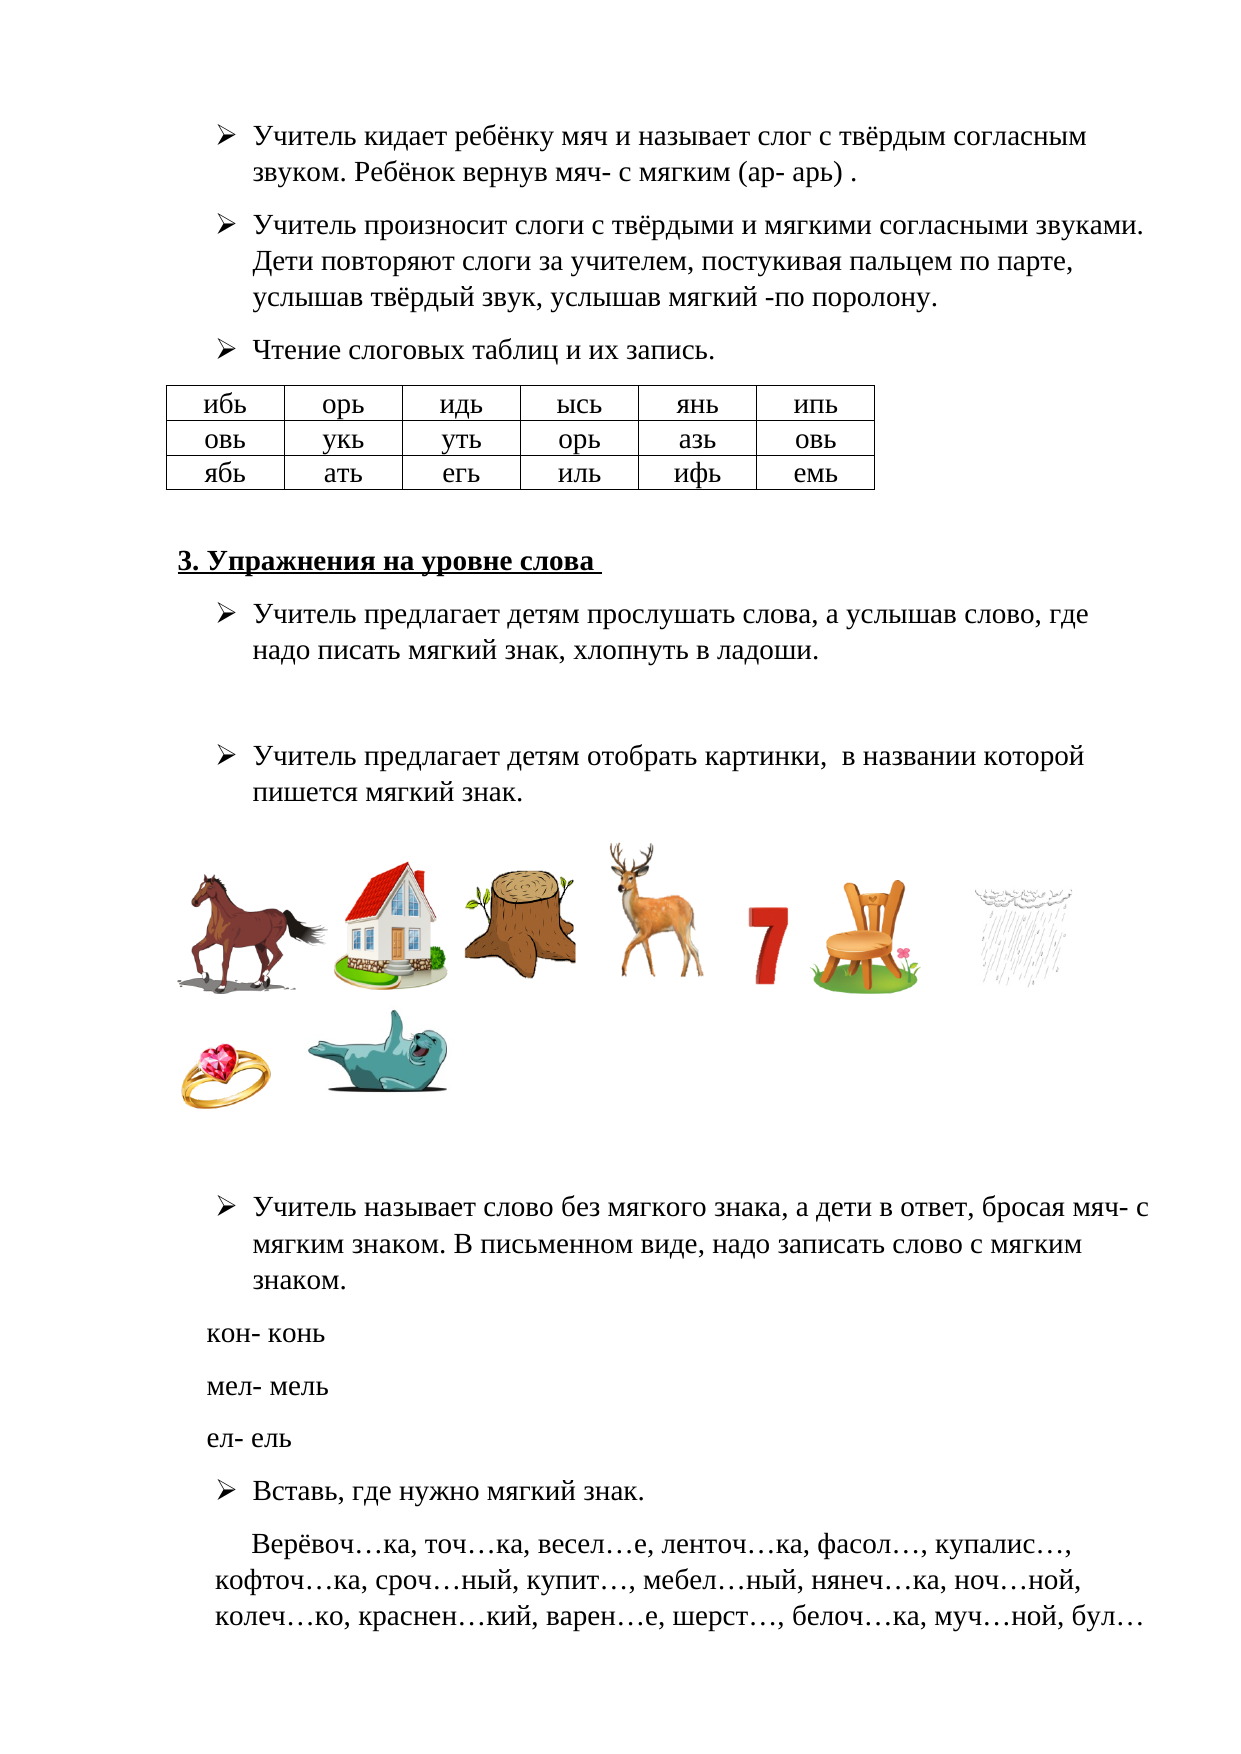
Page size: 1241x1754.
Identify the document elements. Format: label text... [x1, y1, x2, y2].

list Учитель называет слово без мягкого знака, а дети в ответ, бросая мяч- с мягким знаком. В письменном виде, надо записать слово с мягким знаком. [215, 1189, 1152, 1296]
table_header ибь [167, 386, 284, 420]
table_cell орь [521, 421, 638, 454]
list Чтение слоговых таблиц и их запись. [215, 332, 1152, 366]
table_cell азь [639, 421, 756, 454]
list Учитель предлагает детям отобрать картинки, в названии которой пишется мягкий знак. [215, 738, 1152, 807]
text кон- конь [177, 1315, 1152, 1348]
list Учитель произносит слоги с твёрдыми и мягкими согласными звуками. Дети повторяют слоги за учителем, постукивая пальцем по парте, услышав твёрдый звук, услышав мягкий -по поролону. [215, 207, 1152, 313]
picture [177, 1039, 273, 1113]
table_header орь [285, 386, 402, 420]
table_cell укь [285, 421, 402, 454]
table_cell ябь [167, 456, 284, 489]
list Вставь, где нужно мягкий знак. [215, 1473, 1152, 1507]
table_header идь [403, 386, 520, 420]
table_cell емь [757, 456, 874, 489]
table_cell ифь [639, 456, 756, 489]
text 3. Упражнения на уровне слова [177, 543, 1152, 576]
table_cell уть [403, 421, 520, 454]
table_header ысь [521, 386, 638, 420]
picture [177, 826, 921, 994]
text ел- ель [177, 1420, 1152, 1454]
list Учитель предлагает детям прослушать слова, а услышав слово, где надо писать мягкий знак, хлопнуть в ладоши. [215, 596, 1152, 666]
text мел- мель [177, 1368, 1152, 1401]
table_cell иль [521, 456, 638, 489]
table_header ипь [757, 386, 874, 420]
picture [303, 995, 455, 1113]
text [215, 1526, 1152, 1632]
table_cell овь [757, 421, 874, 454]
picture [974, 882, 1073, 994]
table_cell егь [403, 456, 520, 489]
table_cell овь [167, 421, 284, 454]
list Учитель кидает ребёнку мяч и называет слог с твёрдым согласным звуком. Ребёнок вернув мяч- с мягким (ар- арь) . [215, 118, 1152, 188]
table_header янь [639, 386, 756, 420]
table_cell ать [285, 456, 402, 489]
